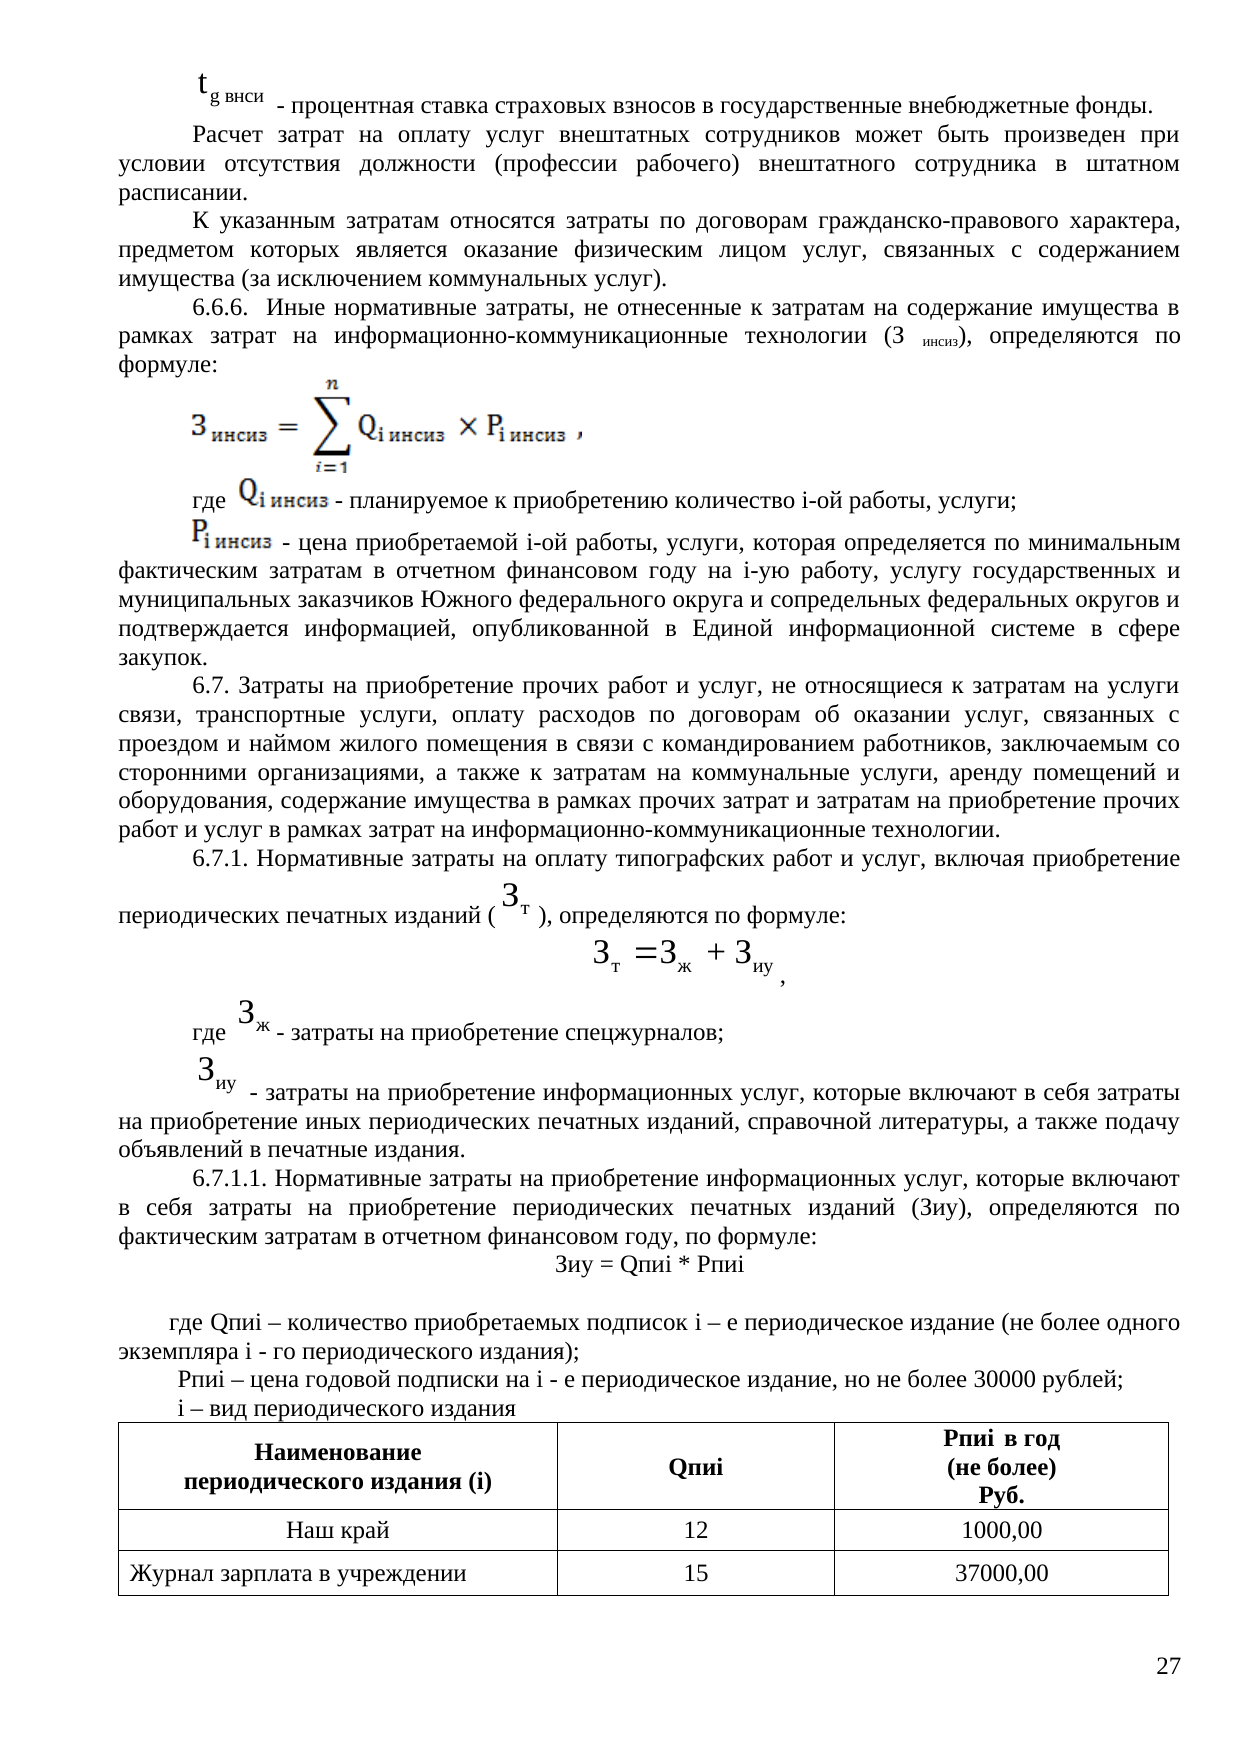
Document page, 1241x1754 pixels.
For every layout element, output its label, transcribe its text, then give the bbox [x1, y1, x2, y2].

text 6.7. Затраты на приобретение прочих работ и услуг, не относящиеся к затратам на услуги связи, транспортные услуги, оплату расходов по договорам об оказании услуг, связанных с проездом и наймом жилого помещения в связи с командированием работников, заключаемым со сторонними организациями, а также к затратам на коммунальные услуги, аренду помещений и оборудования, содержание имущества в рамках прочих затрат и затратам на приобретение прочих работ и услуг в рамках затрат на информационно-коммуникационные технологии. [118, 670, 1181, 843]
text - затраты на приобретение информационных услуг, которые включают в себя затраты на приобретение иных периодических печатных изданий, справочной литературы, а также подачу объявлений в печатные издания. [118, 1046, 1181, 1163]
text Рпиi – цена годовой подписки на i - е периодическое издание, но не более 30000 рублей; [118, 1364, 1181, 1393]
table_cell Журнал зарплата в учреждении [119, 1551, 557, 1595]
text , [118, 928, 1181, 989]
text 6.7.1. Нормативные затраты на оплату типографских работ и услуг, включая приобретение периодических печатных изданий (), определяются по формуле: [118, 843, 1181, 928]
text где - затраты на приобретение спецжурналов; [118, 989, 1181, 1046]
text К указанным затратам относятся затраты по договорам гражданско-правового характера, предметом которых является оказание физическим лицом услуг, связанных с содержанием имущества (за исключением коммунальных услуг). [118, 205, 1181, 292]
text где Qпиi – количество приобретаемых подписок i – е периодическое издание (не более одного экземпляра i - го периодического издания); [118, 1307, 1181, 1364]
table_cell 1000,00 [835, 1510, 1168, 1550]
text - цена приобретаемой i-ой работы, услуги, которая определяется по минимальным фактическим затратам в отчетном финансовом году на i-ую работу, услугу государственных и муниципальных заказчиков Южного федерального округа и сопредельных федеральных округов и подтверждается информацией, опубликованной в Единой информационной системе в сфере закупок. [118, 514, 1181, 670]
table_cell Наш край [119, 1510, 557, 1550]
text 6.7.1.1. Нормативные затраты на приобретение информационных услуг, которые включают в себя затраты на приобретение периодических печатных изданий (Зиу), определяются по фактическим затратам в отчетном финансовом году, по формуле: [118, 1163, 1181, 1249]
text где - планируемое к приобретению количество i-ой работы, услуги; [118, 473, 1181, 514]
text Зиу = Qпиi * Рпиi [118, 1249, 1181, 1278]
table_cell 15 [558, 1551, 834, 1595]
table_header Рпиi в год (не более) Руб. [835, 1423, 1168, 1509]
picture [191, 377, 582, 509]
picture [191, 513, 274, 550]
table_cell 12 [558, 1510, 834, 1550]
table_header Qпиi [558, 1423, 834, 1509]
text - процентная ставка страховых взносов в государственные внебюджетные фонды. [118, 59, 1181, 119]
text 6.6.6. Иные нормативные затраты, не отнесенные к затратам на содержание имущества в рамках затрат на информационно-коммуникационные технологии (З инсиз), определяются по формуле: [118, 292, 1181, 378]
text i – вид периодического издания [118, 1393, 1181, 1422]
text Расчет затрат на оплату услуг внештатных сотрудников может быть произведен при условии отсутствия должности (профессии рабочего) внештатного сотрудника в штатном расписании. [118, 119, 1181, 205]
table_cell 37000,00 [835, 1551, 1168, 1595]
table_header Наименование периодического издания (i) [119, 1423, 557, 1509]
